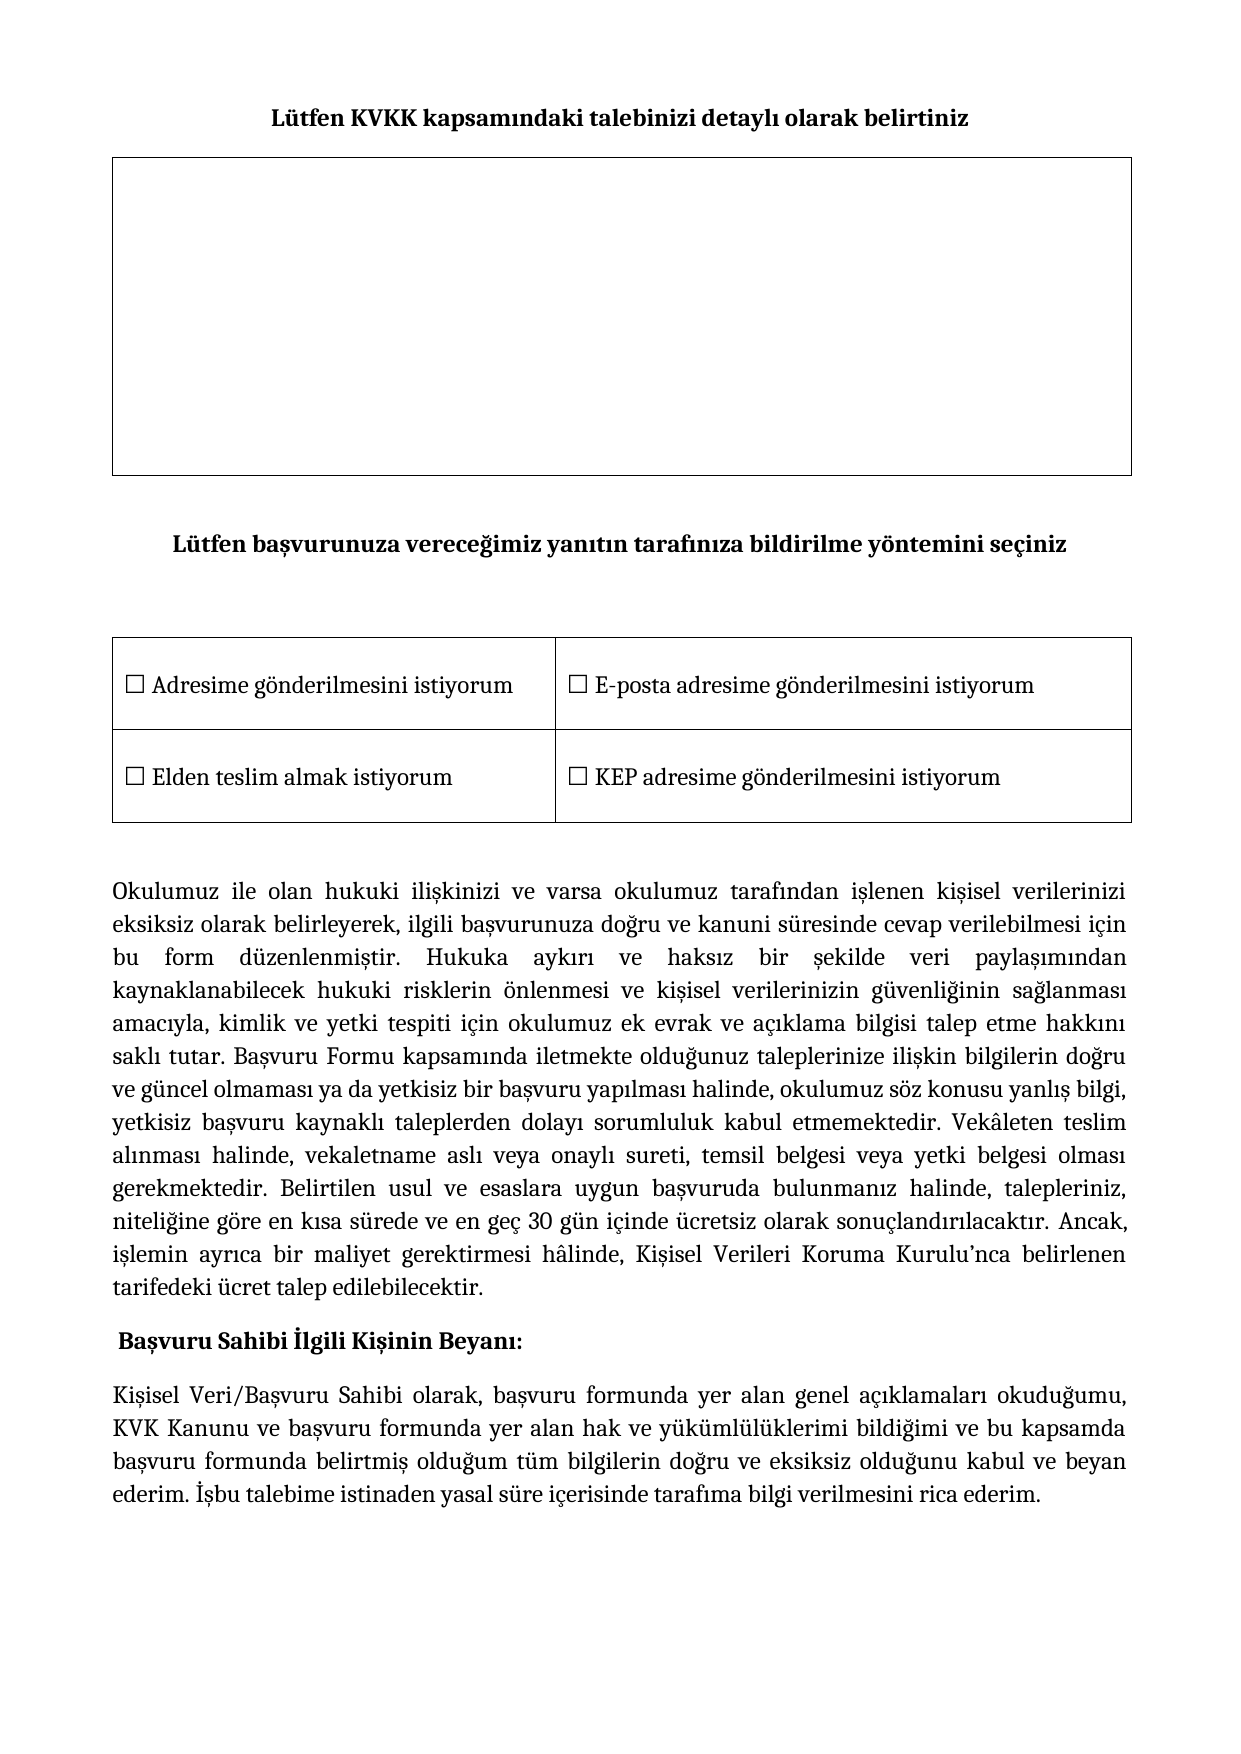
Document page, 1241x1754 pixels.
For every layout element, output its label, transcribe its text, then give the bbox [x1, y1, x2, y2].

table_cell KEP adresime gönderilmesini istiyorum [556, 730, 1131, 822]
text Lütfen başvurunuza vereceğimiz yanıtın tarafınıza bildirilme yöntemini seçiniz [112, 529, 1128, 558]
table_header E-posta adresime gönderilmesini istiyorum [556, 638, 1131, 729]
text Başvuru Sahibi İlgili Kişinin Beyanı: [112, 1327, 1128, 1355]
table_header Adresime gönderilmesini istiyorum [113, 638, 555, 729]
text Okulumuz ile olan hukuki ilişkinizi ve varsa okulumuz tarafından işlenen kişisel verilerinizi eksiksiz olarak belirleyerek, ilgili başvurunuza doğru ve kanuni süresinde cevap verilebilmesi için bu form düzenlenmiştir. Hukuka aykırı ve haksız bir şekilde veri paylaşımından kaynaklanabilecek hukuki risklerin önlenmesi ve kişisel verilerinizin güvenliğinin sağlanması amacıyla, kimlik ve yetki tespiti için okulumuz ek evrak ve açıklama bilgisi talep etme hakkını saklı tutar. Başvuru Formu kapsamında iletmekte olduğunuz taleplerinize ilişkin bilgilerin doğru ve güncel olmaması ya da yetkisiz bir başvuru yapılması halinde, okulumuz söz konusu yanlış bilgi, yetkisiz başvuru kaynaklı taleplerden dolayı sorumluluk kabul etmemektedir. Vekâleten teslim alınması halinde, vekaletname aslı veya onaylı sureti, temsil belgesi veya yetki belgesi olması gerekmektedir. Belirtilen usul ve esaslara uygun başvuruda bulunmanız halinde, talepleriniz, niteliğine göre en kısa sürede ve en geç 30 gün içinde ücretsiz olarak sonuçlandırılacaktır. Ancak, işlemin ayrıca bir maliyet gerektirmesi hâlinde, Kişisel Verileri Koruma Kurulu’nca belirlenen tarifedeki ücret talep edilebilecektir. [112, 877, 1128, 1302]
table_header [113, 158, 1131, 474]
text Lütfen KVKK kapsamındaki talebinizi detaylı olarak belirtiniz [112, 103, 1128, 132]
table_cell Elden teslim almak istiyorum [113, 730, 555, 822]
text Kişisel Veri/Başvuru Sahibi olarak, başvuru formunda yer alan genel açıklamaları okuduğumu, KVK Kanunu ve başvuru formunda yer alan hak ve yükümlülüklerimi bildiğimi ve bu kapsamda başvuru formunda belirtmiş olduğum tüm bilgilerin doğru ve eksiksiz olduğunu kabul ve beyan ederim. İşbu talebime istinaden yasal süre içerisinde tarafıma bilgi verilmesini rica ederim. [112, 1381, 1128, 1508]
